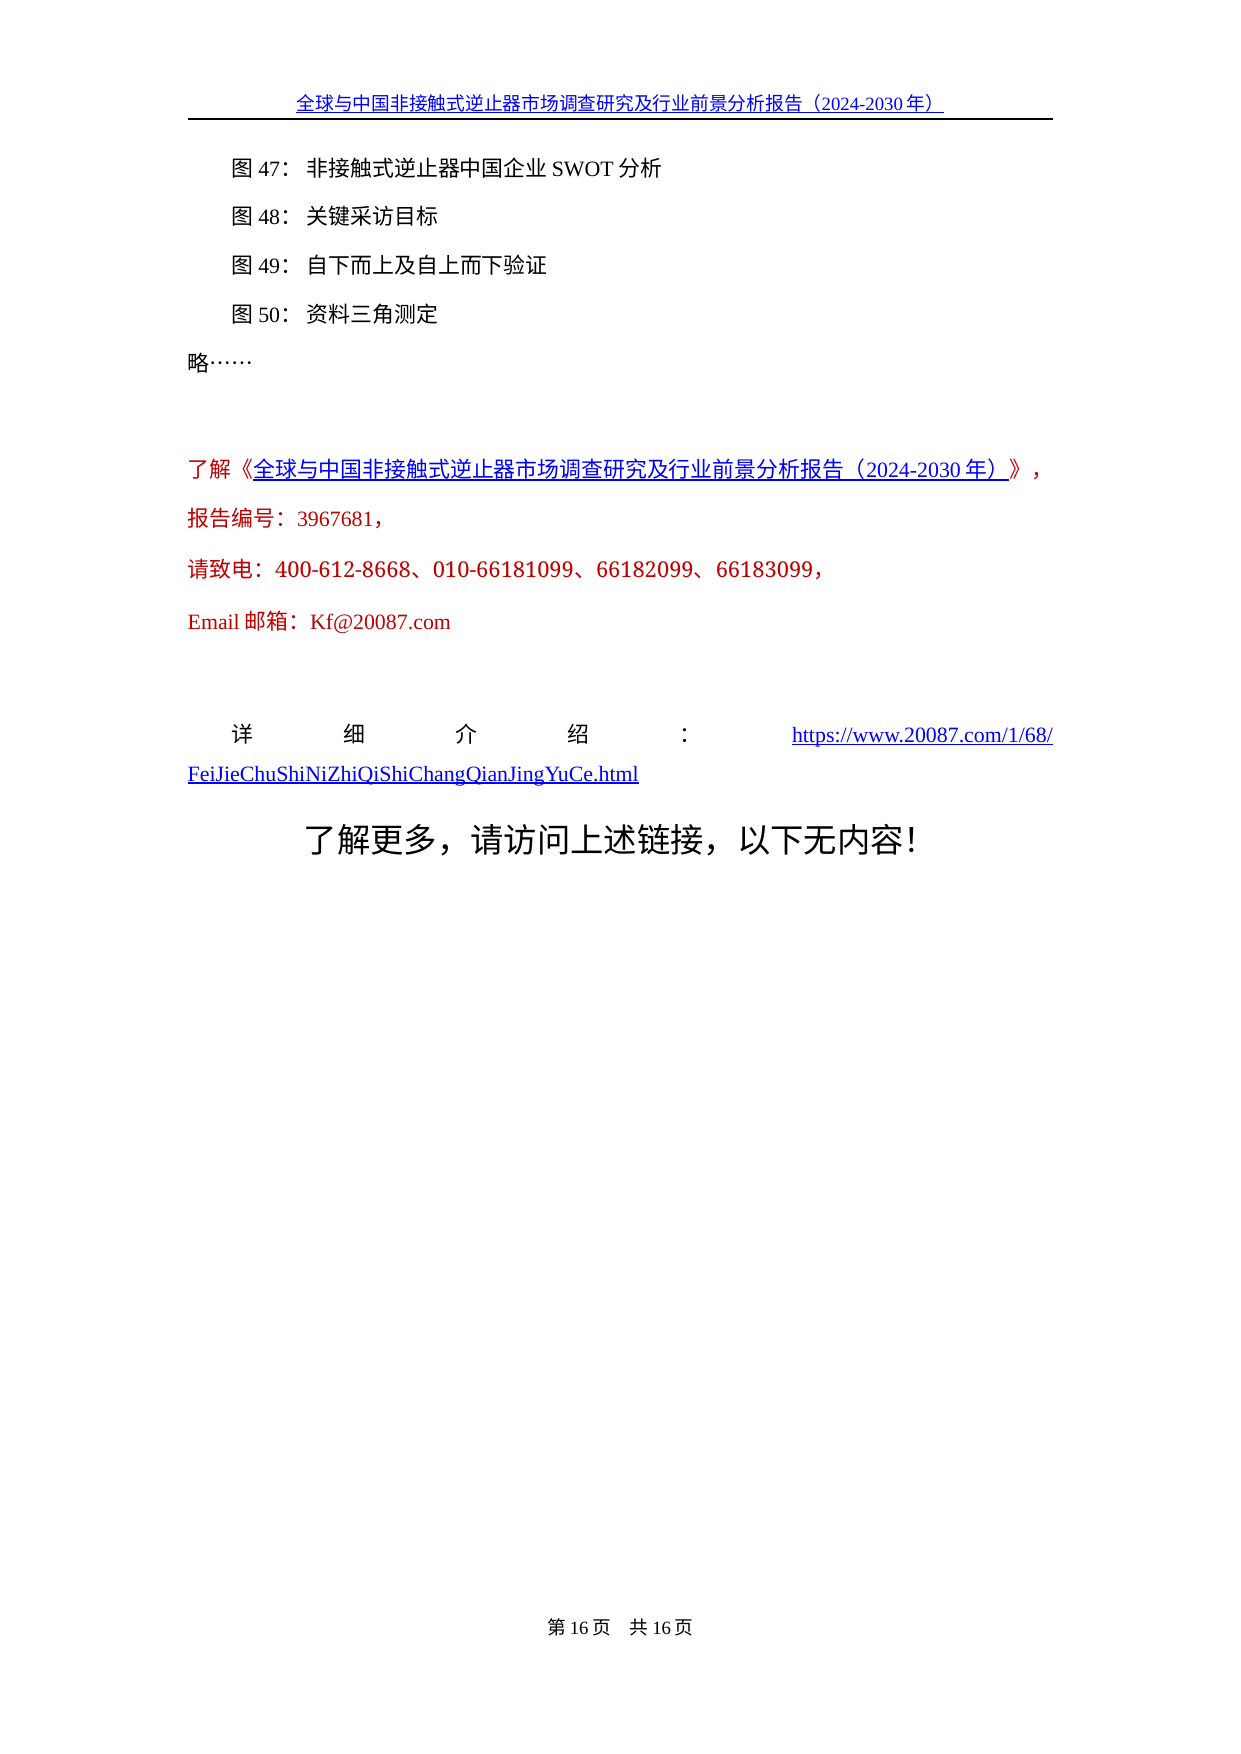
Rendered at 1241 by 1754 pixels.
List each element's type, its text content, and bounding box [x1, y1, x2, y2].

text Email邮箱：Kf@20087.com [187, 603, 1053, 636]
text 了解《全球与中国非接触式逆止器市场调查研究及行业前景分析报告（2024-2030年）》，报告编号：3967681， [187, 452, 1053, 533]
text 详细介绍：https://www.20087.com/1/68/FeiJieChuShiNiZhiQiShiChangQianJingYuCe.html [187, 716, 1053, 789]
text 请致电：400-612-8668、010-66181099、66182099、66183099， [187, 552, 1053, 584]
title 了解更多，请访问上述链接，以下无内容！ [187, 805, 1053, 870]
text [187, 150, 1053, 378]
